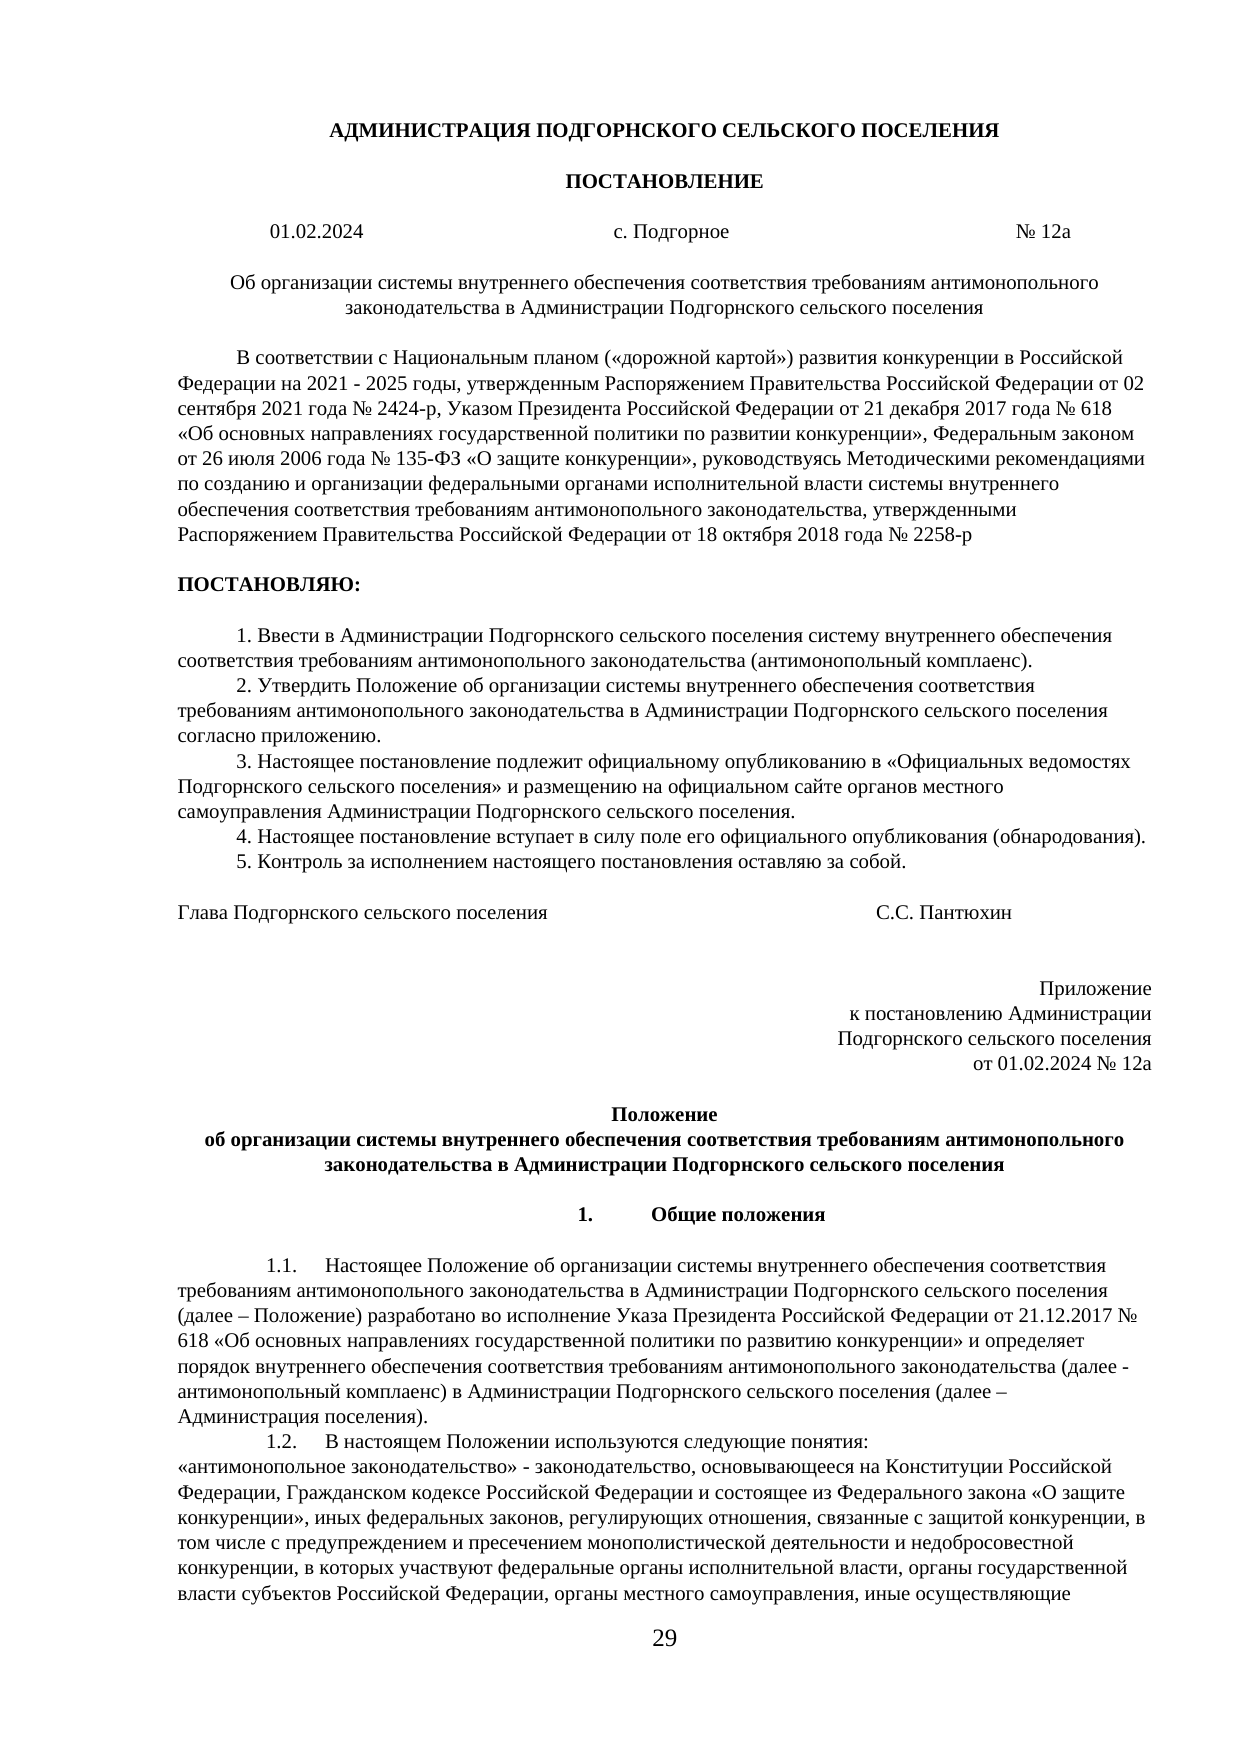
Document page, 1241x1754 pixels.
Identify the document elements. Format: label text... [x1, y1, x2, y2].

text Приложение [177, 975, 1152, 999]
list Общие положения [251, 1202, 1152, 1226]
text ПОСТАНОВЛЯЮ: [177, 572, 1152, 596]
text 1.2. В настоящем Положении используются следующие понятия: [177, 1429, 1152, 1453]
text 5. Контроль за исполнением настоящего постановления оставляю за собой. [177, 849, 1152, 873]
text АДМИНИСТРАЦИЯ ПОДГОРНСКОГО СЕЛЬСКОГО ПОСЕЛЕНИЯ [177, 118, 1152, 142]
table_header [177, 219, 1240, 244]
text об организации системы внутреннего обеспечения соответствия требованиям антимонопольного законодательства в Администрации Подгорнского сельского поселения [177, 1127, 1152, 1176]
text 1.1. Настоящее Положение об организации системы внутреннего обеспечения соответствия требованиям антимонопольного законодательства в Администрации Подгорнского сельского поселения (далее – Положение) разработано во исполнение Указа Президента Российской Федерации от 21.12.2017 № 618 «Об основных направлениях государственной политики по развитию конкуренции» и определяет порядок внутреннего обеспечения соответствия требованиям антимонопольного законодательства (далее - антимонопольный комплаенс) в Администрации Подгорнского сельского поселения (далее – Администрация поселения). [177, 1253, 1152, 1428]
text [177, 1454, 1152, 1604]
text 2. Утвердить Положение об организации системы внутреннего обеспечения соответствия требованиям антимонопольного законодательства в Администрации Подгорнского сельского поселения согласно приложению. [177, 673, 1152, 747]
text Об организации системы внутреннего обеспечения соответствия требованиям антимонопольного законодательства в Администрации Подгорнского сельского поселения [177, 269, 1152, 319]
text Глава Подгорнского сельского поселения С.С. Пантюхин [177, 900, 1152, 924]
text к постановлению Администрации [177, 1001, 1152, 1025]
text ПОСТАНОВЛЕНИЕ [177, 168, 1152, 193]
text 1. Ввести в Администрации Подгорнского сельского поселения систему внутреннего обеспечения соответствия требованиям антимонопольного законодательства (антимонопольный комплаенс). [177, 622, 1152, 672]
text от 01.02.2024 № 12а [177, 1051, 1152, 1075]
text В соответствии с Национальным планом («дорожной картой») развития конкуренции в Российской Федерации на 2021 - 2025 годы, утвержденным Распоряжением Правительства Российской Федерации от 02 сентября 2021 года № 2424-р, Указом Президента Российской Федерации от 21 декабря 2017 года № 618 «Об основных направлениях государственной политики по развитии конкуренции», Федеральным законом от 26 июля 2006 года № 135-ФЗ «О защите конкуренции», руководствуясь Методическими рекомендациями по созданию и организации федеральными органами исполнительной власти системы внутреннего обеспечения соответствия требованиям антимонопольного законодательства, утвержденными Распоряжением Правительства Российской Федерации от 18 октября 2018 года № 2258-р [177, 345, 1152, 546]
text Подгорнского сельского поселения [177, 1026, 1152, 1050]
text 4. Настоящее постановление вступает в силу поле его официального опубликования (обнародования). [177, 824, 1152, 848]
text Положение [177, 1101, 1152, 1126]
text 3. Настоящее постановление подлежит официальному опубликованию в «Официальных ведомостях Подгорнского сельского поселения» и размещению на официальном сайте органов местного самоуправления Администрации Подгорнского сельского поселения. [177, 748, 1152, 823]
